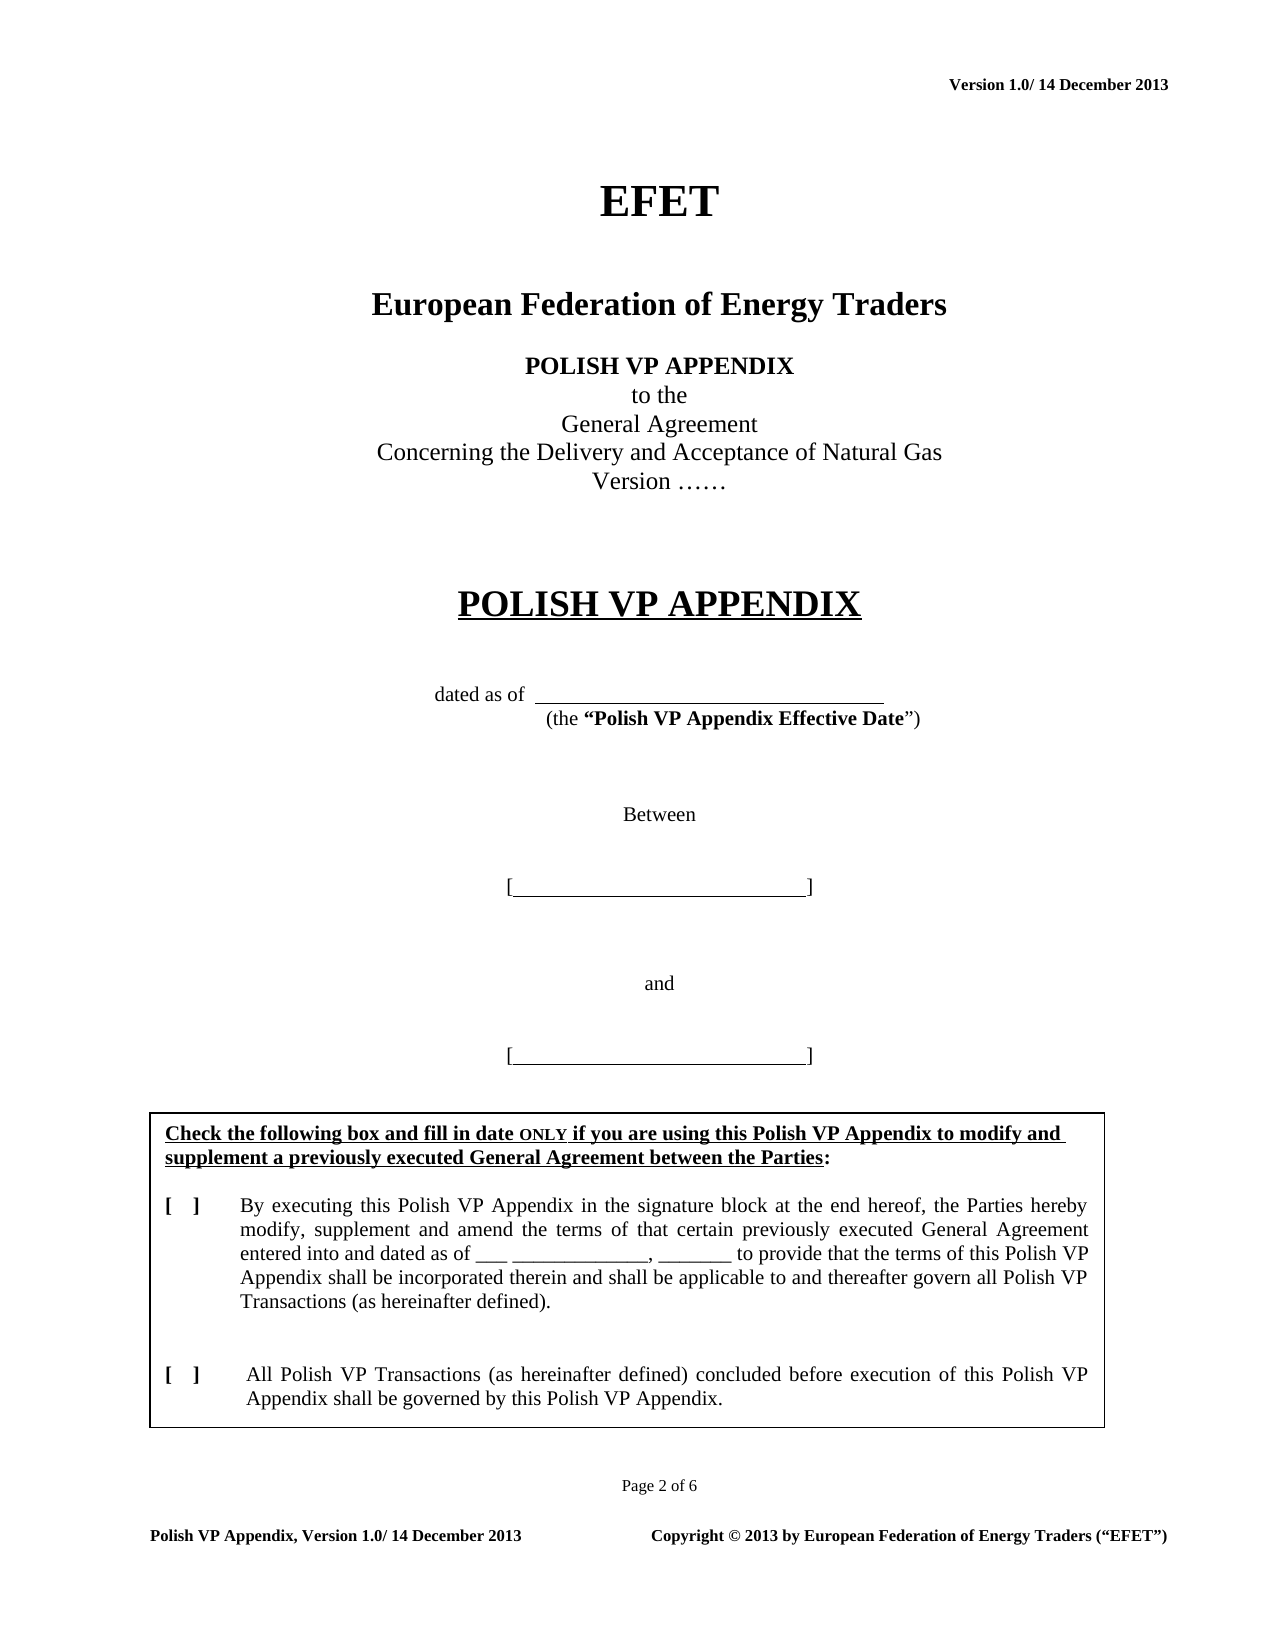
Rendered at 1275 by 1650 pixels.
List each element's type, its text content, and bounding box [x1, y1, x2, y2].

text (the “Polish VP Appendix Effective Date”) [525, 706, 1169, 730]
text European Federation of Energy Traders [150, 284, 1169, 322]
text to the [150, 380, 1169, 409]
text EFET [150, 174, 1169, 227]
text POLISH VP APPENDIX [150, 581, 1169, 624]
text [ ] [150, 874, 1169, 898]
text dated as of [150, 682, 1169, 706]
text Between [150, 802, 1169, 826]
text General Agreement [150, 409, 1169, 437]
text Concerning the Delivery and Acceptance of Natural Gas [150, 437, 1169, 466]
text POLISH VP APPENDIX [150, 351, 1169, 380]
text and [150, 971, 1169, 995]
text Version …… [150, 466, 1169, 495]
text [ ] [150, 1043, 1169, 1067]
